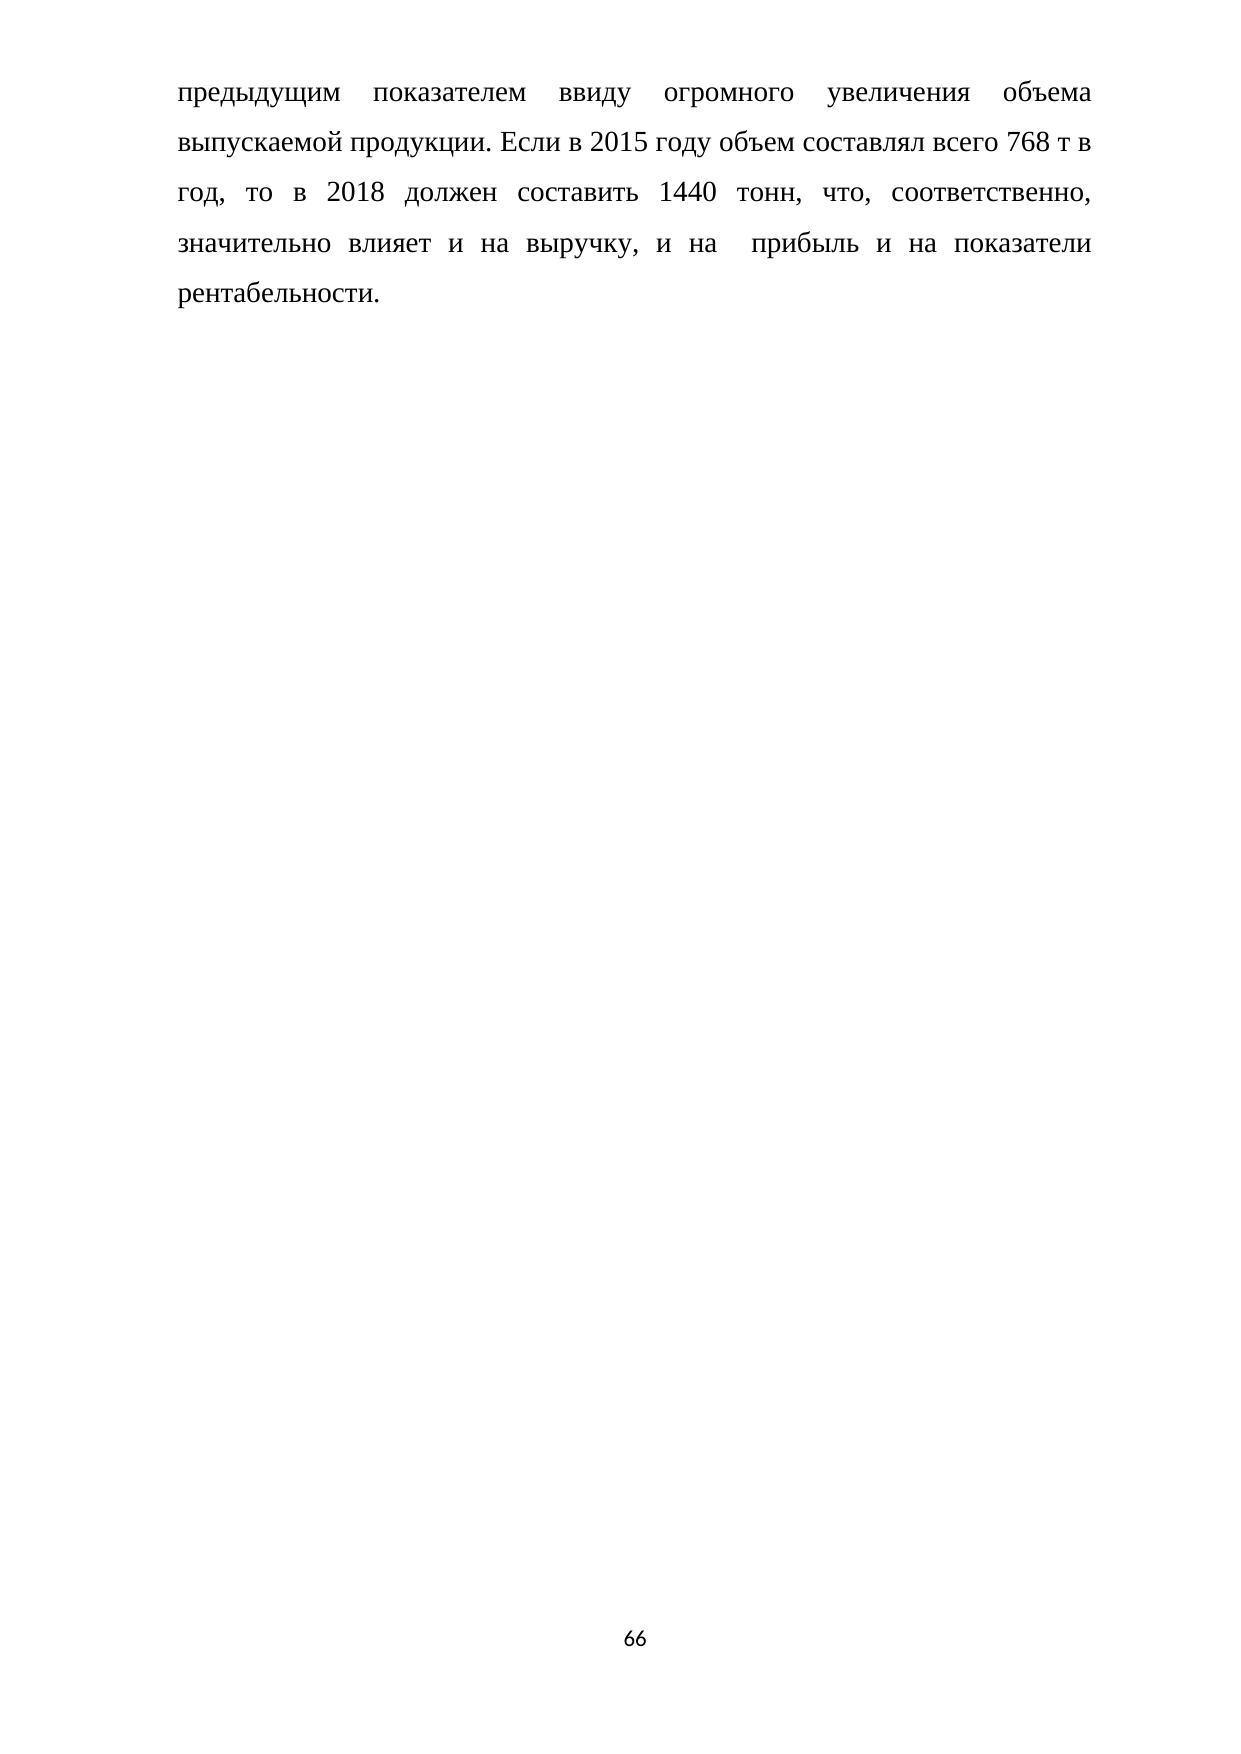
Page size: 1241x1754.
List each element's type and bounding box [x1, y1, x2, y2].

text [177, 74, 1092, 309]
